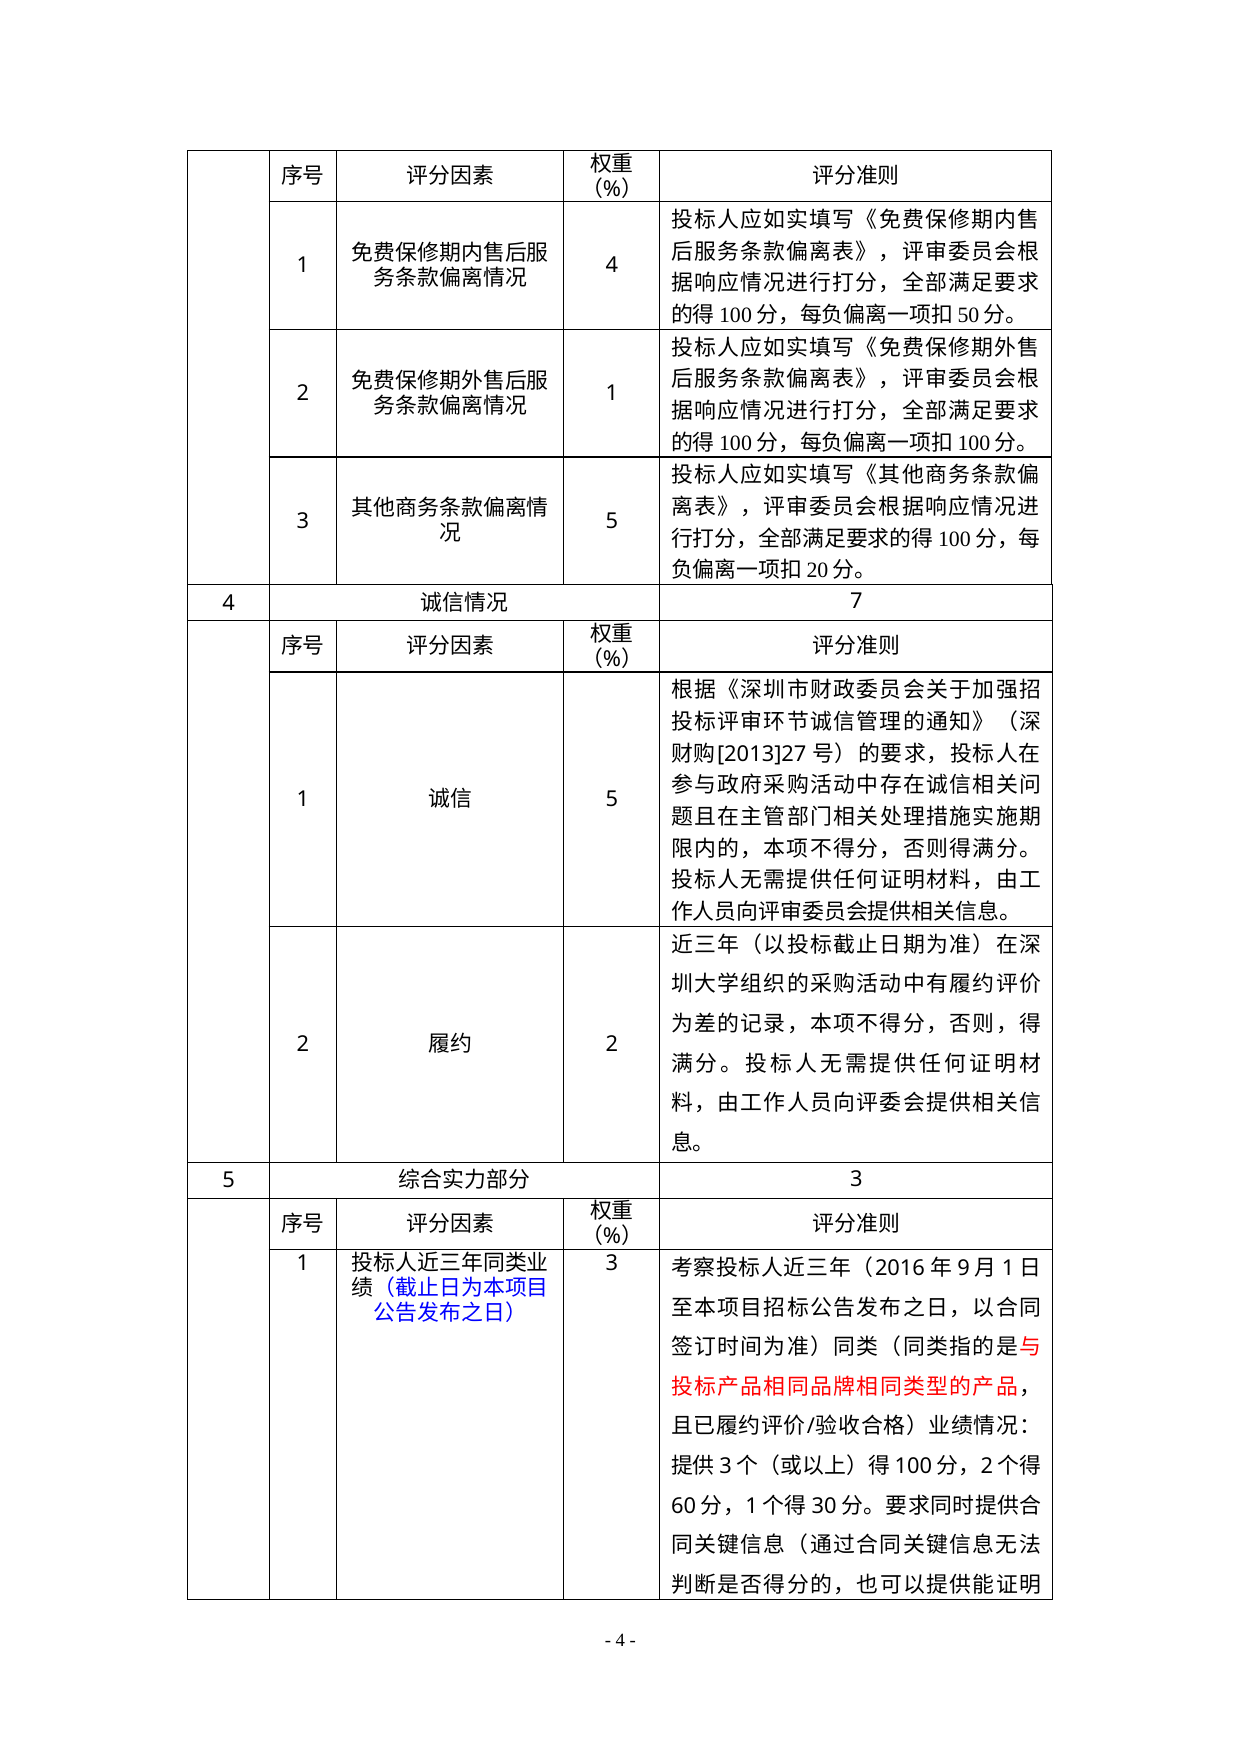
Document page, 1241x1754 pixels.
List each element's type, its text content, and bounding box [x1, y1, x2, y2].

table_cell 2 [564, 927, 659, 1162]
table_cell 1 [564, 330, 659, 456]
table_cell 评分准则 [660, 151, 1051, 201]
table_cell 序号 [270, 151, 336, 201]
table_cell 5 [188, 1163, 269, 1198]
table_cell 权重 （%） [564, 1199, 659, 1249]
table_cell 权重 （%） [564, 621, 659, 671]
table_cell 5 [564, 673, 659, 926]
table_cell 1 [270, 1250, 336, 1599]
table_cell 诚信 [337, 673, 563, 926]
table_cell 2 [270, 927, 336, 1162]
table_cell 7 [660, 585, 1052, 620]
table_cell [337, 1250, 563, 1599]
table_cell 序号 [270, 1199, 336, 1249]
table_cell [188, 1199, 269, 1599]
table_cell 投标人应如实填写《免费保修期内售后服务条款偏离表》，评审委员会根据响应情况进行打分，全部满足要求的得100分，每负偏离一项扣50分。 [660, 202, 1051, 329]
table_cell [660, 1250, 1052, 1599]
table_cell 根据《深圳市财政委员会关于加强招投标评审环节诚信管理的通知》（深财购[2013]27号）的要求，投标人在参与政府采购活动中存在诚信相关问题且在主管部门相关处理措施实施期限内的，本项不得分，否则得满分。投标人无需提供任何证明材料，由工作人员向评审委员会提供相关信息。 [660, 673, 1052, 926]
table_cell 履约 [337, 927, 563, 1162]
table_cell 近三年（以投标截止日期为准）在深圳大学组织的采购活动中有履约评价为差的记录，本项不得分，否则，得满分。投标人无需提供任何证明材料，由工作人员向评委会提供相关信息。 [660, 927, 1052, 1162]
table_cell 2 [270, 330, 336, 456]
table_cell 4 [564, 202, 659, 329]
table_cell 综合实力部分 [270, 1163, 659, 1198]
table_cell 投标人应如实填写《免费保修期外售后服务条款偏离表》，评审委员会根据响应情况进行打分，全部满足要求的得100分，每负偏离一项扣100分。 [660, 330, 1051, 456]
table_cell 4 [188, 585, 269, 620]
table_cell 3 [270, 458, 336, 584]
table_cell 评分因素 [337, 151, 563, 201]
table_cell 其他商务条款偏离情况 [337, 458, 563, 584]
table_cell 评分准则 [660, 621, 1052, 671]
table_cell 1 [270, 202, 336, 329]
table_cell 评分因素 [337, 1199, 563, 1249]
table_cell 序号 [270, 621, 336, 671]
table_cell 诚信情况 [270, 585, 659, 620]
table_cell 评分准则 [660, 1199, 1052, 1249]
table_cell 免费保修期内售后服务条款偏离情况 [337, 202, 563, 329]
table_cell 免费保修期外售后服务条款偏离情况 [337, 330, 563, 456]
table_cell [188, 621, 269, 1162]
table_cell 5 [564, 458, 659, 584]
table_cell 评分因素 [337, 621, 563, 671]
table_cell 3 [564, 1250, 659, 1599]
table_cell 3 [660, 1163, 1052, 1198]
table_cell [188, 151, 269, 584]
table_cell 投标人应如实填写《其他商务条款偏离表》，评审委员会根据响应情况进行打分，全部满足要求的得100分，每负偏离一项扣20分。 [660, 458, 1051, 584]
table_cell 1 [270, 673, 336, 926]
table_cell 权重 （%） [564, 151, 659, 201]
